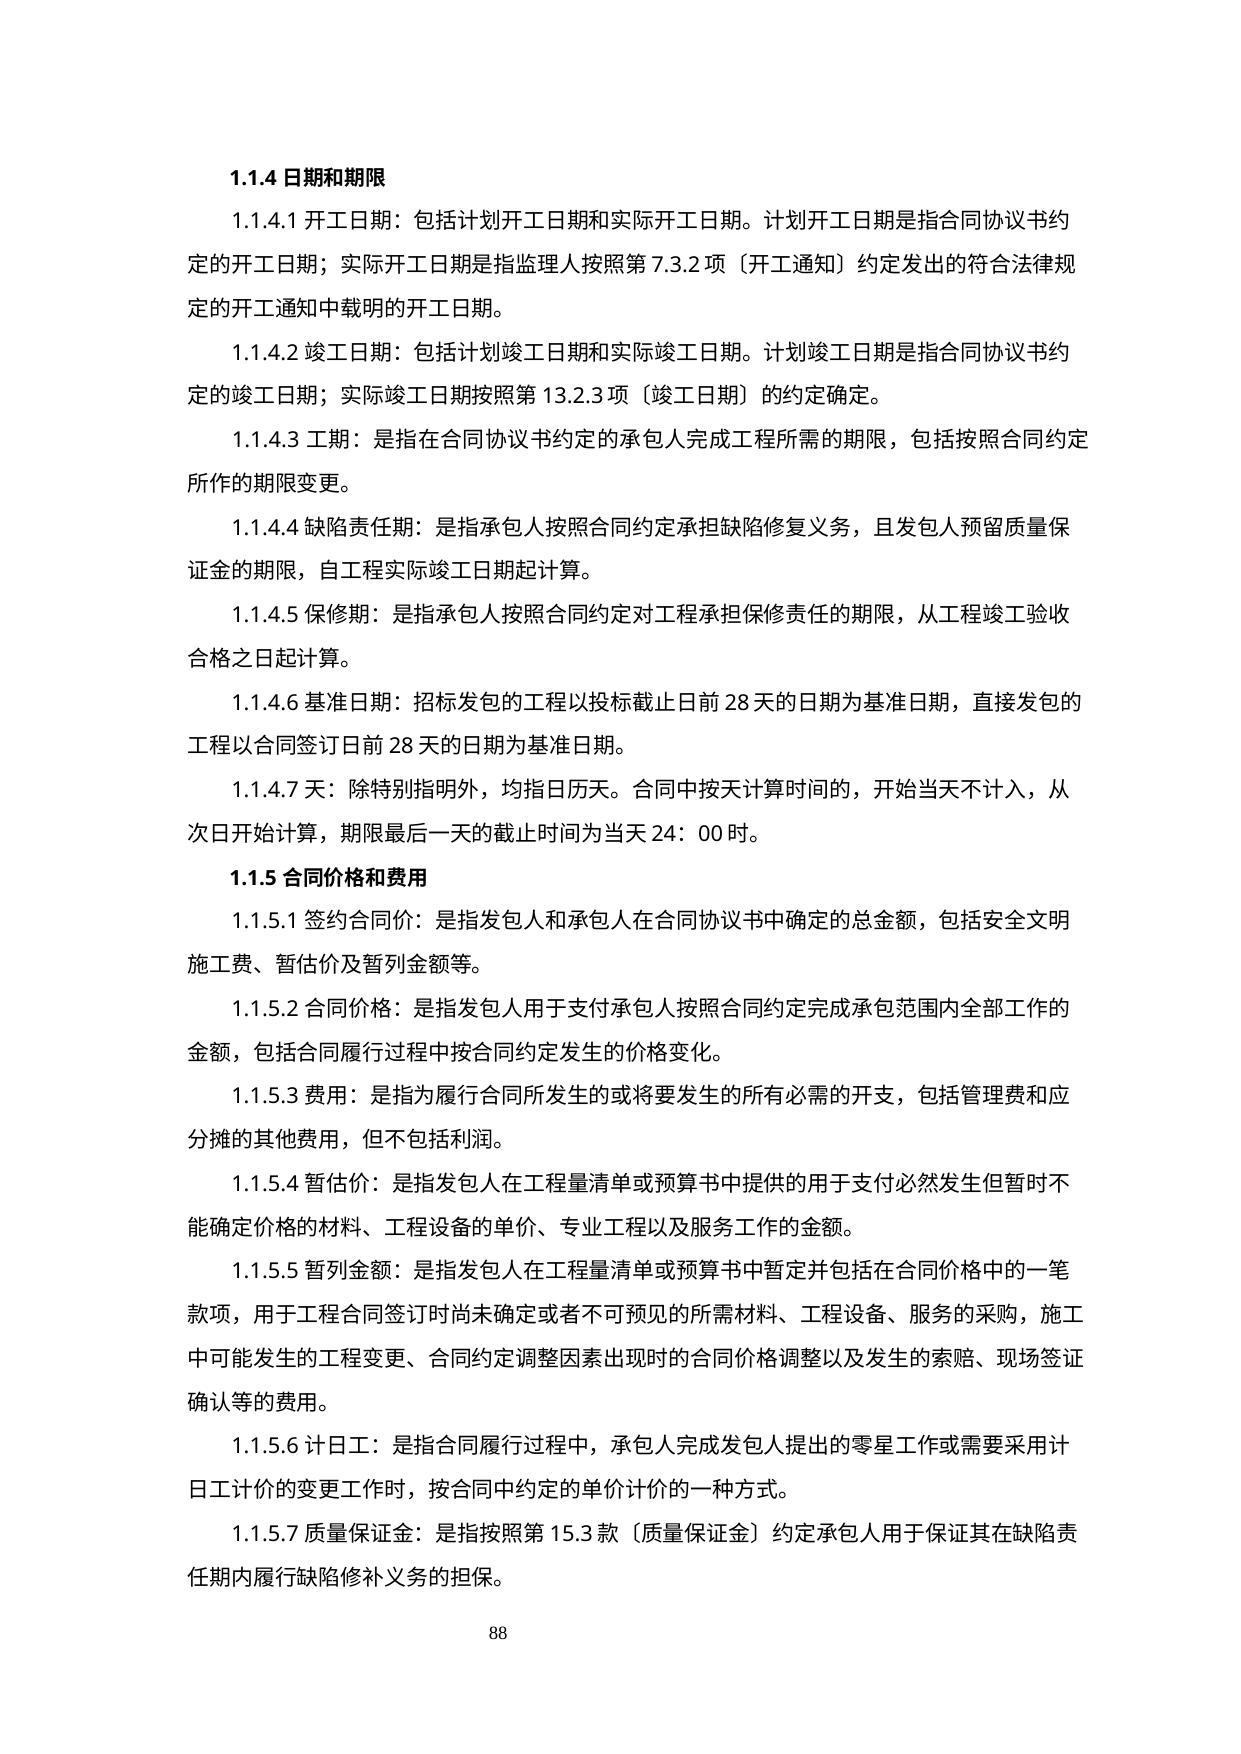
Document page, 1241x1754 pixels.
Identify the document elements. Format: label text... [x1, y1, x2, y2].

text 1.1.4.4 缺陷责任期：是指承包人按照合同约定承担缺陷修复义务，且发包人预留质量保证金的期限，自工程实际竣工日期起计算。 [187, 500, 1090, 587]
text 1.1.5.7 质量保证金：是指按照第15.3款〔质量保证金〕约定承包人用于保证其在缺陷责任期内履行缺陷修补义务的担保。 [187, 1506, 1090, 1594]
text 1.1.4.5 保修期：是指承包人按照合同约定对工程承担保修责任的期限，从工程竣工验收合格之日起计算。 [187, 587, 1090, 675]
text 1.1.5.2 合同价格：是指发包人用于支付承包人按照合同约定完成承包范围内全部工作的金额，包括合同履行过程中按合同约定发生的价格变化。 [187, 981, 1090, 1069]
text 1.1.4 日期和期限 [187, 150, 1090, 194]
text 1.1.4.6 基准日期：招标发包的工程以投标截止日前28天的日期为基准日期，直接发包的工程以合同签订日前28天的日期为基准日期。 [187, 675, 1090, 762]
text 1.1.4.2 竣工日期：包括计划竣工日期和实际竣工日期。计划竣工日期是指合同协议书约定的竣工日期；实际竣工日期按照第13.2.3项〔竣工日期〕的约定确定。 [187, 325, 1090, 412]
text 1.1.5.5 暂列金额：是指发包人在工程量清单或预算书中暂定并包括在合同价格中的一笔款项，用于工程合同签订时尚未确定或者不可预见的所需材料、工程设备、服务的采购，施工中可能发生的工程变更、合同约定调整因素出现时的合同价格调整以及发生的索赔、现场签证确认等的费用。 [187, 1244, 1090, 1419]
text 1.1.5 合同价格和费用 [187, 850, 1090, 894]
text 1.1.5.6 计日工：是指合同履行过程中，承包人完成发包人提出的零星工作或需要采用计日工计价的变更工作时，按合同中约定的单价计价的一种方式。 [187, 1419, 1090, 1506]
text 1.1.4.3 工期：是指在合同协议书约定的承包人完成工程所需的期限，包括按照合同约定所作的期限变更。 [187, 412, 1090, 500]
text 1.1.5.3 费用：是指为履行合同所发生的或将要发生的所有必需的开支，包括管理费和应分摊的其他费用，但不包括利润。 [187, 1069, 1090, 1156]
text 1.1.5.1 签约合同价：是指发包人和承包人在合同协议书中确定的总金额，包括安全文明施工费、暂估价及暂列金额等。 [187, 894, 1090, 981]
text 1.1.5.4 暂估价：是指发包人在工程量清单或预算书中提供的用于支付必然发生但暂时不能确定价格的材料、工程设备的单价、专业工程以及服务工作的金额。 [187, 1156, 1090, 1244]
text 1.1.4.1 开工日期：包括计划开工日期和实际开工日期。计划开工日期是指合同协议书约定的开工日期；实际开工日期是指监理人按照第7.3.2项〔开工通知〕约定发出的符合法律规定的开工通知中载明的开工日期。 [187, 194, 1090, 325]
text 1.1.4.7 天：除特别指明外，均指日历天。合同中按天计算时间的，开始当天不计入，从次日开始计算，期限最后一天的截止时间为当天24：00时。 [187, 762, 1090, 850]
